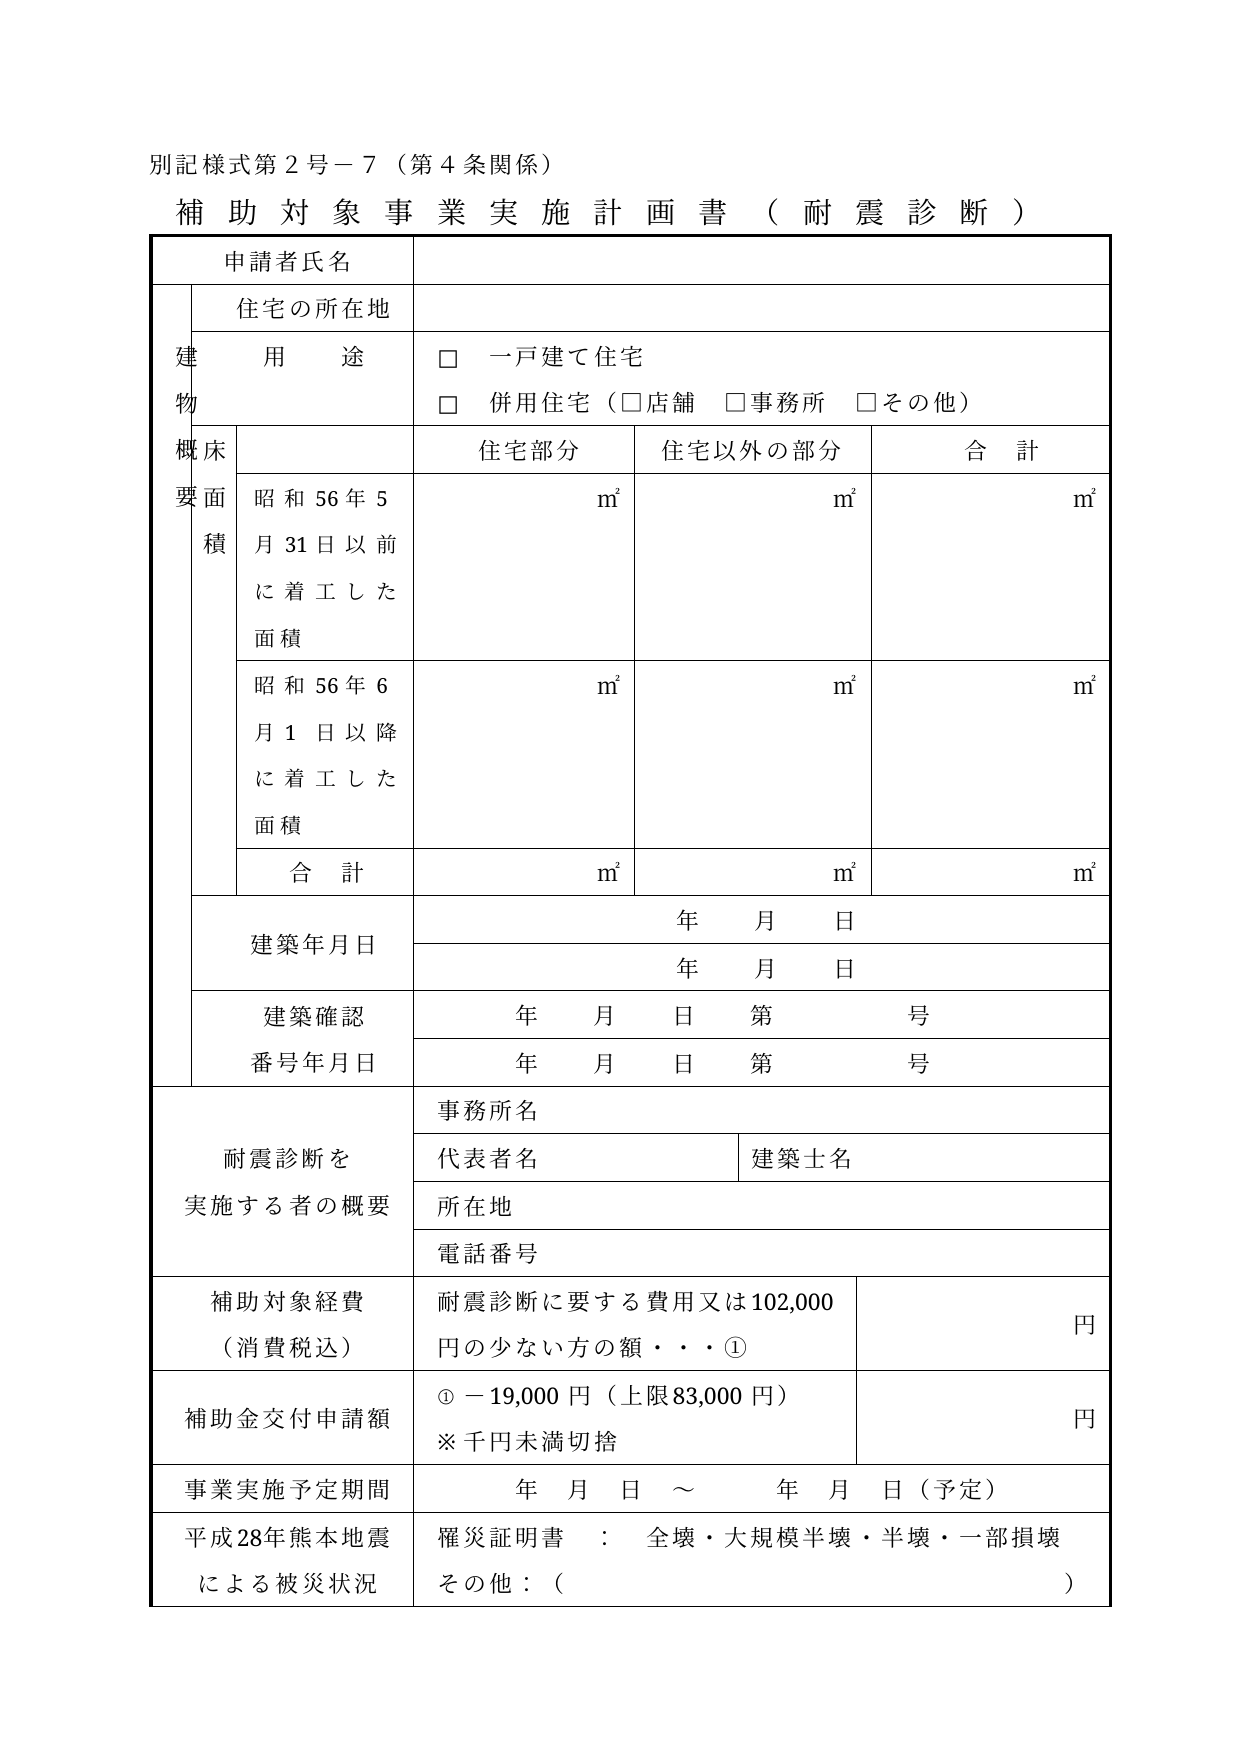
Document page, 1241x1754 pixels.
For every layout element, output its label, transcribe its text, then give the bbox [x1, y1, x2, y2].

table_cell [153, 895, 191, 1086]
table_cell 住宅部分 [414, 426, 634, 473]
table_cell 住宅以外の部分 [635, 426, 871, 473]
table_cell ㎡ [414, 849, 634, 895]
table_cell 年 月 日 第 号 [414, 1039, 1109, 1086]
table_cell 平成28年熊本地震による被災状況 [153, 1513, 413, 1606]
table_cell 建物 概要 [153, 331, 191, 895]
table_header 申請者氏名 [153, 237, 413, 284]
table_cell 年 月 日 [414, 896, 1109, 943]
table_cell 補助対象経費 （消費税込） [153, 1277, 413, 1370]
table_cell ㎡ [414, 661, 634, 848]
table_cell ㎡ [872, 661, 1109, 848]
table_cell 合 計 [872, 426, 1109, 473]
table_cell 年 月 日 [414, 944, 1109, 990]
table_cell 床 面積 [192, 426, 236, 895]
table_cell 耐震診断を 実施する者の概要 [153, 1087, 413, 1276]
table_cell 円 [857, 1277, 1109, 1370]
table_cell 事業実施予定期間 [153, 1465, 413, 1512]
table_cell 建築士名 [739, 1134, 1109, 1181]
table_cell 合 計 [237, 849, 413, 895]
table_cell 建築確認 番号年月日 [192, 991, 413, 1086]
table_cell ①－19,000円（上限83,000円） ※千円未満切捨 [414, 1371, 856, 1464]
text 別記様式第２号－７（第４条関係） [149, 141, 1091, 187]
table_cell ㎡ [872, 474, 1109, 660]
table_cell ㎡ [414, 474, 634, 660]
table_cell 住宅の所在地 [192, 285, 413, 331]
text 補助対象事業実施計画書（耐震診断） [149, 187, 1091, 234]
table_cell ㎡ [635, 474, 871, 660]
table_cell 円 [857, 1371, 1109, 1464]
table_cell ㎡ [635, 661, 871, 848]
table_cell 事務所名 [414, 1087, 1109, 1133]
table_cell ㎡ [872, 849, 1109, 895]
table_cell ㎡ [635, 849, 871, 895]
table_cell 耐震診断に要する費用又は102,000円の少ない方の額・・・① [414, 1277, 856, 1370]
table_cell [237, 426, 413, 473]
table_cell 用 途 [192, 332, 413, 425]
table_cell [153, 285, 191, 331]
table_cell 建築年月日 [192, 896, 413, 990]
table_cell □ 一戸建て住宅 □ 併用住宅（□店舗 □事務所 □その他） [414, 332, 1109, 425]
table_cell 代表者名 [414, 1134, 738, 1181]
table_header [414, 237, 1109, 284]
table_cell 電話番号 [414, 1230, 1109, 1276]
table_cell 昭和56年5月31日以前に着工した面積 [237, 474, 413, 660]
table_cell 年 月 日 第 号 [414, 991, 1109, 1038]
table_cell [414, 285, 1109, 331]
table_cell 罹災証明書 ： 全壊・大規模半壊・半壊・一部損壊 その他：（ ） [414, 1513, 1109, 1606]
table_cell 年 月 日 ～ 年 月 日（予定） [414, 1465, 1109, 1512]
table_cell 所在地 [414, 1182, 1109, 1228]
table_cell 補助金交付申請額 [153, 1371, 413, 1464]
table_cell 昭和56年6月1日以降に着工した面積 [237, 661, 413, 848]
